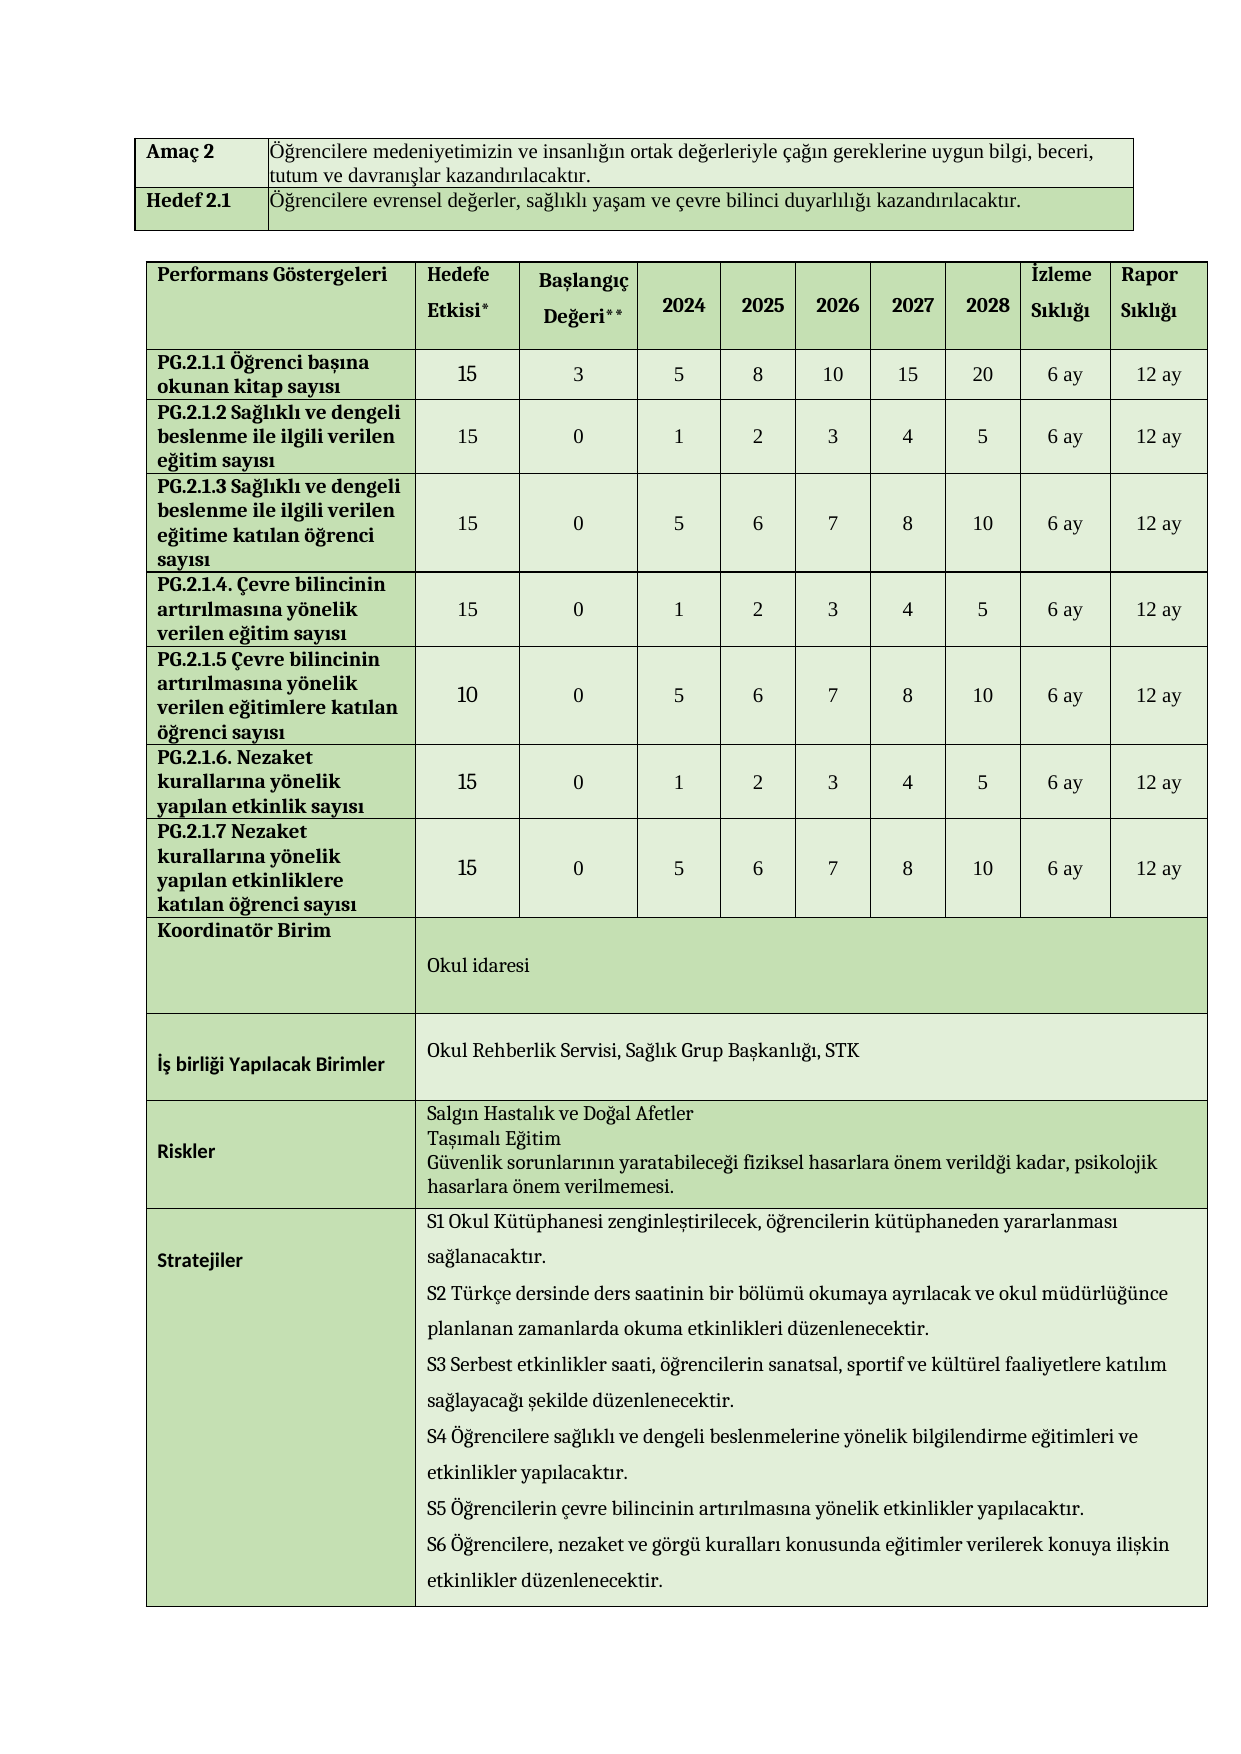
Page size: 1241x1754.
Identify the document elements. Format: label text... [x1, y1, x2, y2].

table_header Rapor Sıklığı [1111, 263, 1207, 349]
table_cell 15 [416, 400, 519, 473]
table_cell 5 [946, 400, 1020, 473]
table_cell 10 [416, 647, 519, 744]
table_cell 0 [520, 819, 637, 917]
table_header Öğrencilere medeniyetimizin ve insanlığın ortak değerleriyle çağın gereklerine uygun bilgi, beceri, tutum ve davranışlar kazandırılacaktır. [269, 139, 1133, 187]
table_cell 2 [721, 745, 795, 818]
table_cell 6 ay [1021, 745, 1110, 818]
table_header Hedefe Etkisi* [416, 263, 519, 349]
table_cell 0 [520, 474, 637, 571]
table_cell 1 [638, 573, 720, 646]
table_cell PG.2.1.7 Nezaket kurallarına yönelik yapılan etkinliklere katılan öğrenci sayısı [147, 819, 415, 917]
table_cell 12 ay [1111, 745, 1207, 818]
table_cell 0 [520, 400, 637, 473]
table_cell S1 Okul Kütüphanesi zenginleştirilecek, öğrencilerin kütüphaneden yararlanması sağlanacaktır. S2 Türkçe dersinde ders saatinin bir bölümü okumaya ayrılacak ve okul müdürlüğünce planlanan zamanlarda okuma etkinlikleri düzenlenecektir. S3 Serbest etkinlikler saati, öğrencilerin sanatsal, sportif ve kültürel faaliyetlere katılım sağlayacağı şekilde düzenlenecektir. S4 Öğrencilere sağlıklı ve dengeli beslenmelerine yönelik bilgilendirme eğitimleri ve etkinlikler yapılacaktır. S5 Öğrencilerin çevre bilincinin artırılmasına yönelik etkinlikler yapılacaktır. S6 Öğrencilere, nezaket ve görgü kuralları konusunda eğitimler verilerek konuya ilişkin etkinlikler düzenlenecektir. [416, 1209, 1207, 1606]
table_cell 0 [520, 647, 637, 744]
table_cell 5 [946, 745, 1020, 818]
table_cell 12 ay [1111, 647, 1207, 744]
table_cell Hedef 2.1 [136, 188, 268, 230]
table_cell 15 [416, 474, 519, 571]
table_cell PG.2.1.2 Sağlıklı ve dengeli beslenme ile ilgili verilen eğitim sayısı [147, 400, 415, 473]
table_cell 4 [871, 400, 945, 473]
table_cell Koordinatör Birim [147, 918, 415, 1013]
table_cell 6 [721, 647, 795, 744]
table_cell 4 [871, 745, 945, 818]
table_cell 1 [638, 745, 720, 818]
table_cell 10 [946, 647, 1020, 744]
table_cell 12 ay [1111, 400, 1207, 473]
table_cell 15 [416, 745, 519, 818]
table_cell 15 [416, 819, 519, 917]
table_cell 3 [796, 745, 870, 818]
table_cell 10 [796, 350, 870, 399]
table_cell 12 ay [1111, 350, 1207, 399]
table_cell 12 ay [1111, 819, 1207, 917]
table_cell 8 [871, 647, 945, 744]
table_cell 20 [946, 350, 1020, 399]
table_cell 6 ay [1021, 647, 1110, 744]
table_cell PG.2.1.1 Öğrenci başına okunan kitap sayısı [147, 350, 415, 399]
table_cell 5 [946, 573, 1020, 646]
table_cell 0 [520, 745, 637, 818]
table_cell 8 [871, 819, 945, 917]
table_cell 7 [796, 647, 870, 744]
table_cell 3 [520, 350, 637, 399]
table_cell 6 ay [1021, 350, 1110, 399]
table_cell Okul idaresi [416, 918, 1207, 1013]
table_cell 5 [638, 819, 720, 917]
table_cell 0 [520, 573, 637, 646]
table_header Amaç 2 [136, 139, 268, 187]
table_cell PG.2.1.4. Çevre bilincinin artırılmasına yönelik verilen eğitim sayısı [147, 573, 415, 646]
table_cell 3 [796, 573, 870, 646]
table_cell 10 [946, 819, 1020, 917]
table_cell 3 [796, 400, 870, 473]
table_cell PG.2.1.5 Çevre bilincinin artırılmasına yönelik verilen eğitimlere katılan öğrenci sayısı [147, 647, 415, 744]
table_cell 1 [638, 400, 720, 473]
table_cell 5 [638, 647, 720, 744]
table_cell 15 [416, 350, 519, 399]
table_cell 15 [871, 350, 945, 399]
table_cell 5 [638, 474, 720, 571]
table_cell 2 [721, 573, 795, 646]
table_header 2025 [721, 263, 795, 349]
table_cell 12 ay [1111, 573, 1207, 646]
table_cell 6 ay [1021, 400, 1110, 473]
table_header Performans Göstergeleri [147, 263, 415, 349]
table_header Başlangıç Değeri** [520, 263, 637, 349]
table_header İzleme Sıklığı [1021, 263, 1110, 349]
table_cell 15 [416, 573, 519, 646]
table_header 2027 [871, 263, 945, 349]
table_cell PG.2.1.3 Sağlıklı ve dengeli beslenme ile ilgili verilen eğitime katılan öğrenci sayısı [147, 474, 415, 571]
table_cell 6 [721, 474, 795, 571]
table_cell 6 ay [1021, 819, 1110, 917]
table_cell 7 [796, 474, 870, 571]
table_cell 7 [796, 819, 870, 917]
table_cell 8 [721, 350, 795, 399]
table_cell 5 [638, 350, 720, 399]
table_cell 8 [871, 474, 945, 571]
table_cell 6 [721, 819, 795, 917]
table_cell Salgın Hastalık ve Doğal Afetler Taşımalı Eğitim Güvenlik sorunlarının yaratabileceği fiziksel hasarlara önem verildği kadar, psikolojik hasarlara önem verilmemesi. [416, 1101, 1207, 1208]
table_cell PG.2.1.6. Nezaket kurallarına yönelik yapılan etkinlik sayısı [147, 745, 415, 818]
table_header 2024 [638, 263, 720, 349]
table_cell 10 [946, 474, 1020, 571]
table_cell Öğrencilere evrensel değerler, sağlıklı yaşam ve çevre bilinci duyarlılığı kazandırılacaktır. [269, 188, 1133, 230]
table_cell 2 [721, 400, 795, 473]
table_cell İş birliği Yapılacak Birimler [147, 1014, 415, 1100]
table_cell Stratejiler [147, 1209, 415, 1606]
table_header 2028 [946, 263, 1020, 349]
table_cell Okul Rehberlik Servisi, Sağlık Grup Başkanlığı, STK [416, 1014, 1207, 1100]
table_cell 6 ay [1021, 573, 1110, 646]
table_cell 4 [871, 573, 945, 646]
table_header 2026 [796, 263, 870, 349]
table_cell Riskler [147, 1101, 415, 1208]
table_cell 6 ay [1021, 474, 1110, 571]
table_cell 12 ay [1111, 474, 1207, 571]
